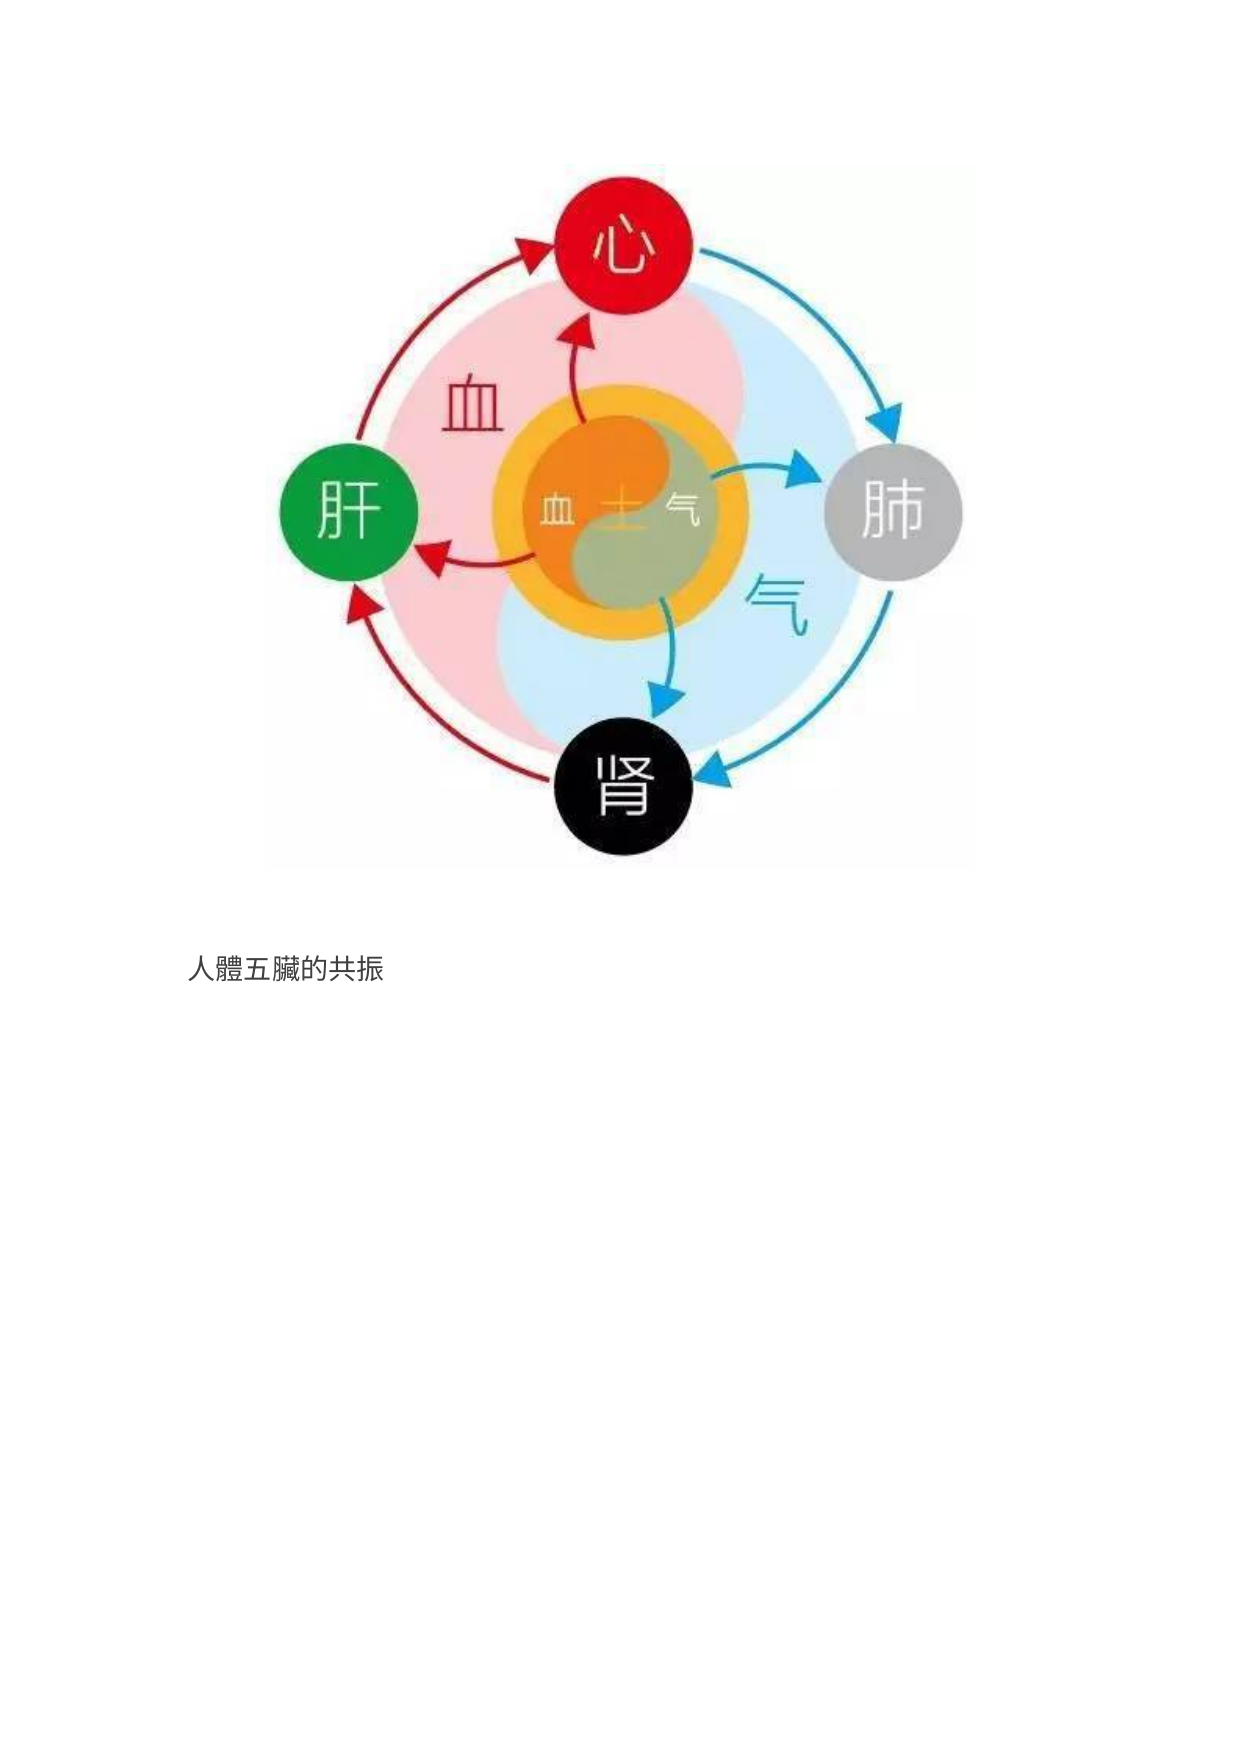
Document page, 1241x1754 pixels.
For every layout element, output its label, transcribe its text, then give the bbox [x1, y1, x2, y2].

text 人體五臟的共振 [187, 930, 1053, 1005]
picture [265, 164, 975, 869]
